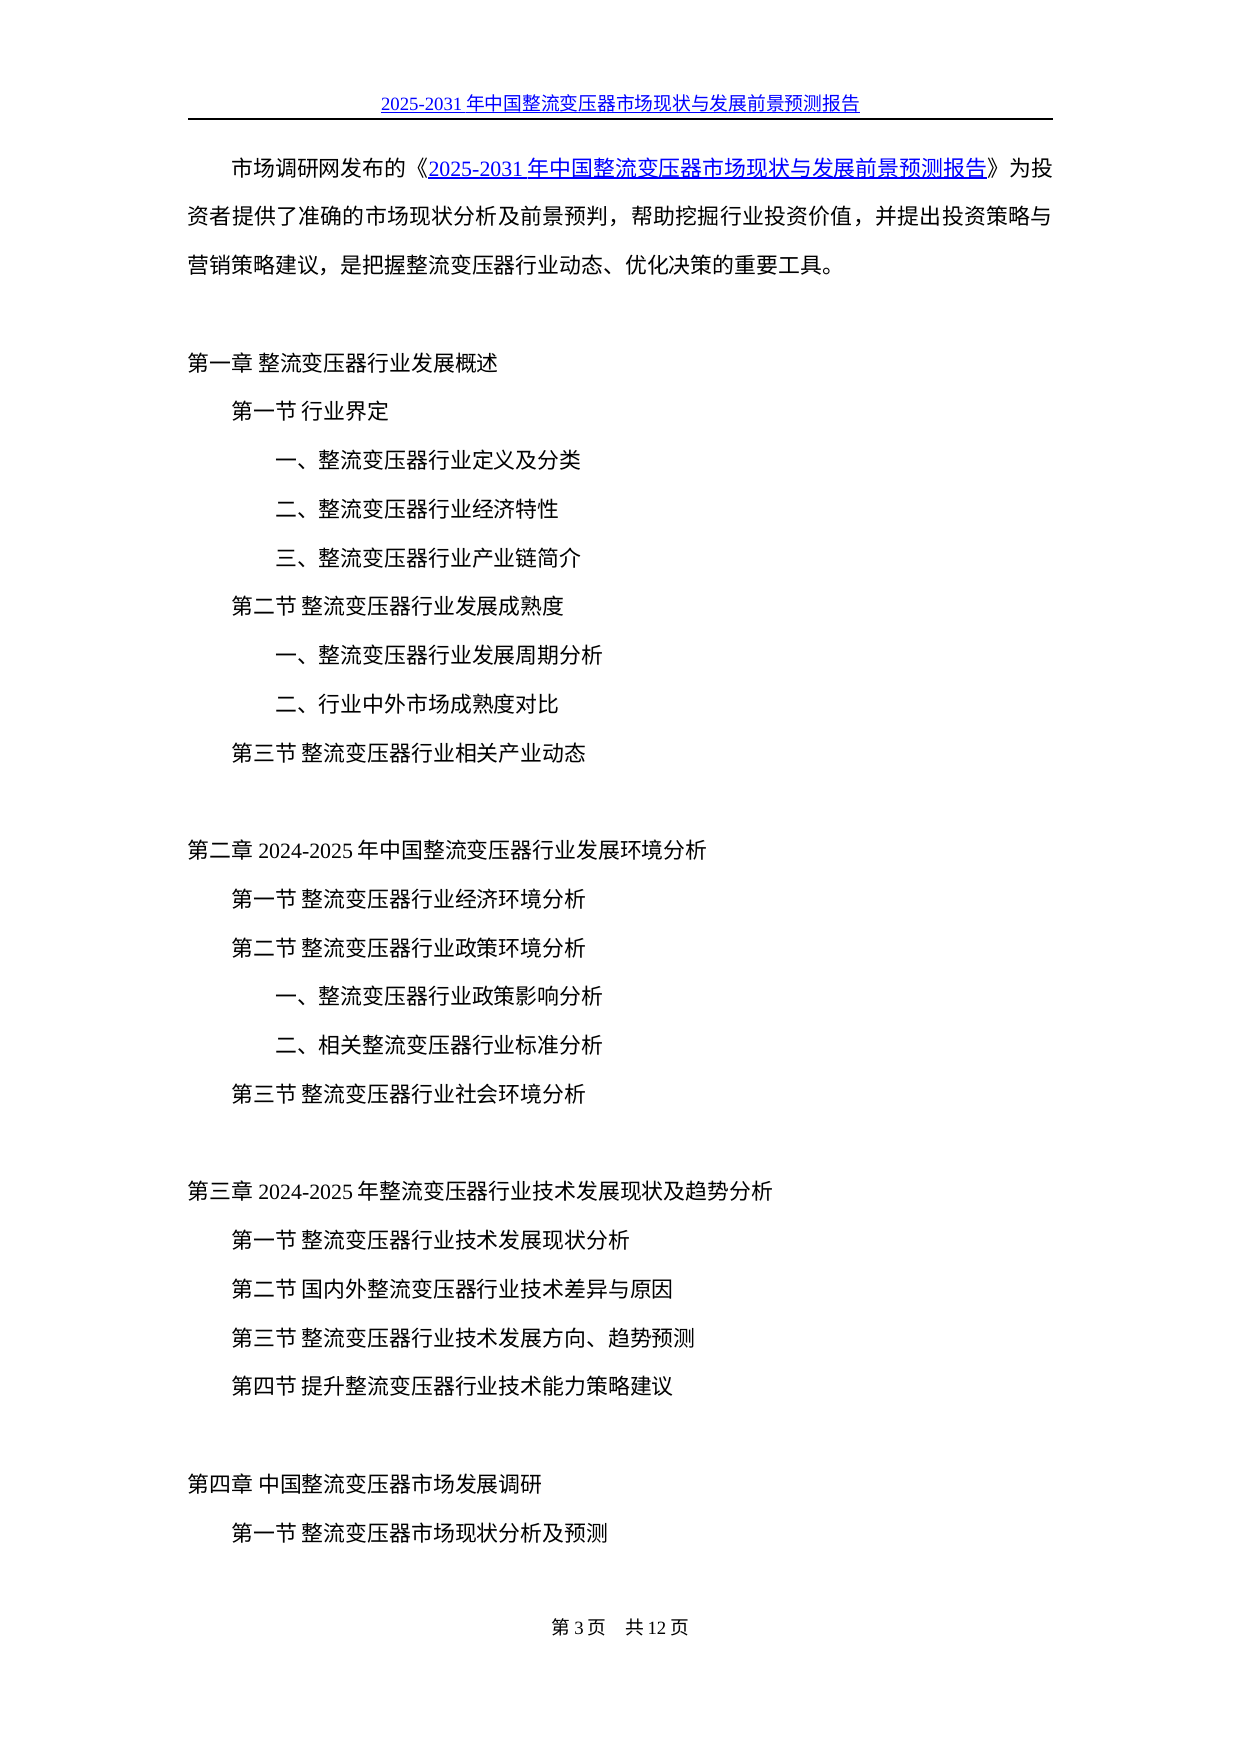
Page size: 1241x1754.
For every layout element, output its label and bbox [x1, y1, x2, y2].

text [187, 150, 1053, 1548]
